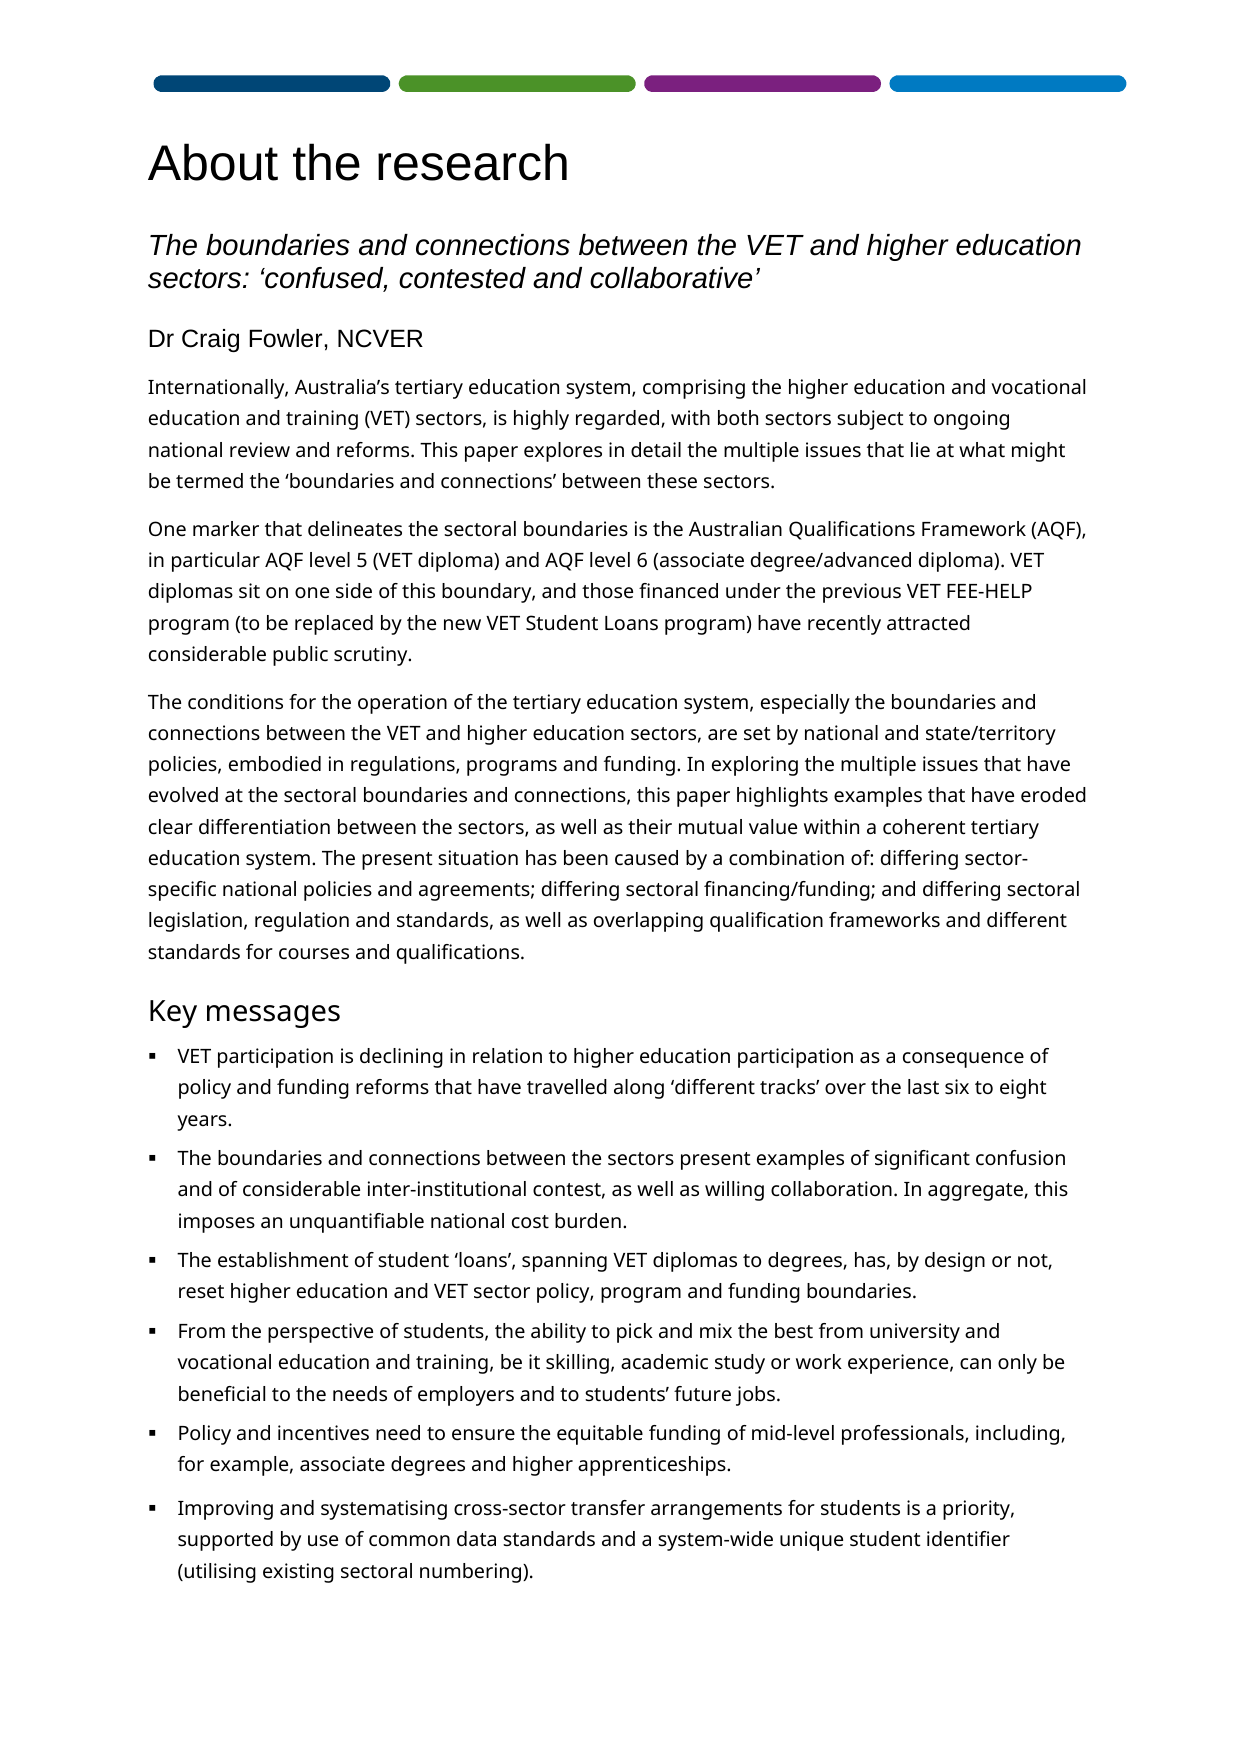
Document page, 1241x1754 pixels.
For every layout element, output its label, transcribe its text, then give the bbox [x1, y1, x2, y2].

text Internationally, Australia’s tertiary education system, comprising the higher education and vocational education and training (VET) sectors, is highly regarded, with both sectors subject to ongoing national review and reforms. This paper explores in detail the multiple issues that lie at what might be termed the ‘boundaries and connections’ between these sectors. [148, 369, 1092, 494]
subtitle Dr Craig Fowler, NCVER [148, 324, 1092, 353]
title The boundaries and connections between the VET and higher education sectors: ‘confused, contested and collaborative’ [148, 228, 1092, 295]
text The conditions for the operation of the tertiary education system, especially the boundaries and connections between the VET and higher education sectors, are set by national and state/territory policies, embodied in regulations, programs and funding. In exploring the multiple issues that have evolved at the sectoral boundaries and connections, this paper highlights examples that have eroded clear differentiation between the sectors, as well as their mutual value within a coherent tertiary education system. The present situation has been caused by a combination of: differing sector-specific national policies and agreements; differing sectoral financing/funding; and differing sectoral legislation, regulation and standards, as well as overlapping qualification frameworks and different standards for courses and qualifications. [148, 684, 1092, 965]
text Key messages [148, 990, 1092, 1030]
text Improving and systematising cross-sector transfer arrangements for students is a priority, supported by use of common data standards and a system-wide unique student identifier (utilising existing sectoral numbering). [148, 1491, 1092, 1584]
text One marker that delineates the sectoral boundaries is the Australian Qualifications Framework (AQF), in particular AQF level 5 (VET diploma) and AQF level 6 (associate degree/advanced diploma). VET diplomas sit on one side of this boundary, and those financed under the previous VET FEE-HELP program (to be replaced by the new VET Student Loans program) have recently attracted considerable public scrutiny. [148, 511, 1092, 667]
text From the perspective of students, the ability to pick and mix the best from university and vocational education and training, be it skilling, academic study or work experience, can only be beneficial to the needs of employers and to students’ future jobs. [148, 1313, 1092, 1407]
text The boundaries and connections between the sectors present examples of significant confusion and of considerable inter-institutional contest, as well as willing collaboration. In aggregate, this imposes an unquantifiable national cost burden. [148, 1141, 1092, 1234]
text VET participation is declining in relation to higher education participation as a consequence of policy and funding reforms that have travelled along ‘different tracks’ over the last six to eight years. [148, 1038, 1092, 1132]
text Policy and incentives need to ensure the equitable funding of mid-level professionals, including, for example, associate degrees and higher apprenticeships. [148, 1416, 1092, 1478]
text The establishment of student ‘loans’, spanning VET diplomas to degrees, has, by design or not, reset higher education and VET sector policy, program and funding boundaries. [148, 1243, 1092, 1305]
subtitle About the research [148, 133, 1092, 190]
